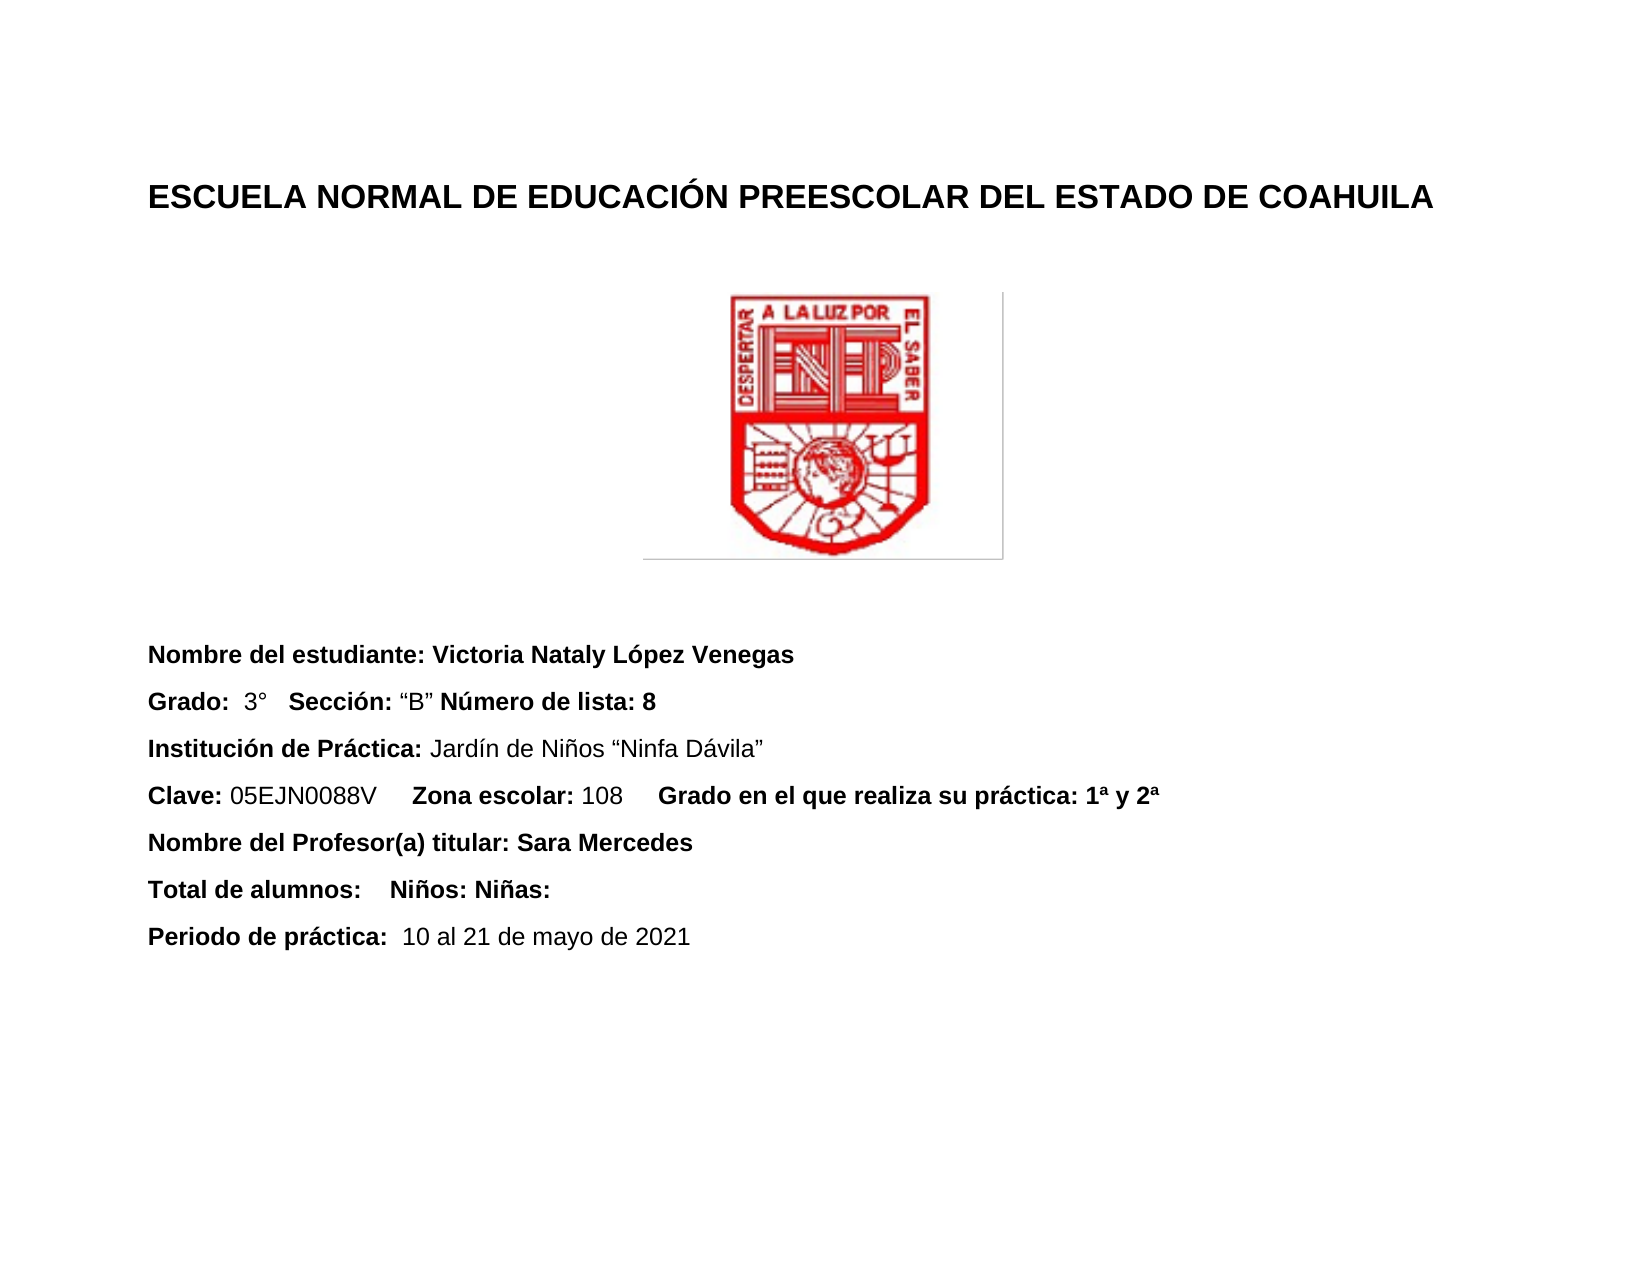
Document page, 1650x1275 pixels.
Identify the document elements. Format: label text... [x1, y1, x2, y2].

text Nombre del estudiante: Victoria Nataly López Venegas [148, 639, 1502, 668]
text Clave: 05EJN0088V Zona escolar: 108 Grado en el que realiza su práctica: 1ª y 2ª [148, 781, 1502, 809]
text ESCUELA NORMAL DE EDUCACIÓN PREESCOLAR DEL ESTADO DE COAHUILA [148, 177, 1502, 216]
text Grado: 3° Sección: “B” Número de lista: 8 [148, 687, 1502, 715]
text Institución de Práctica: Jardín de Niños “Ninfa Dávila” [148, 734, 1502, 762]
text Periodo de práctica: 10 al 21 de mayo de 2021 [148, 922, 1502, 951]
text Total de alumnos: Niños: Niñas: [148, 875, 1502, 904]
text Nombre del Profesor(a) titular: Sara Mercedes [148, 828, 1502, 857]
picture [643, 292, 1008, 564]
